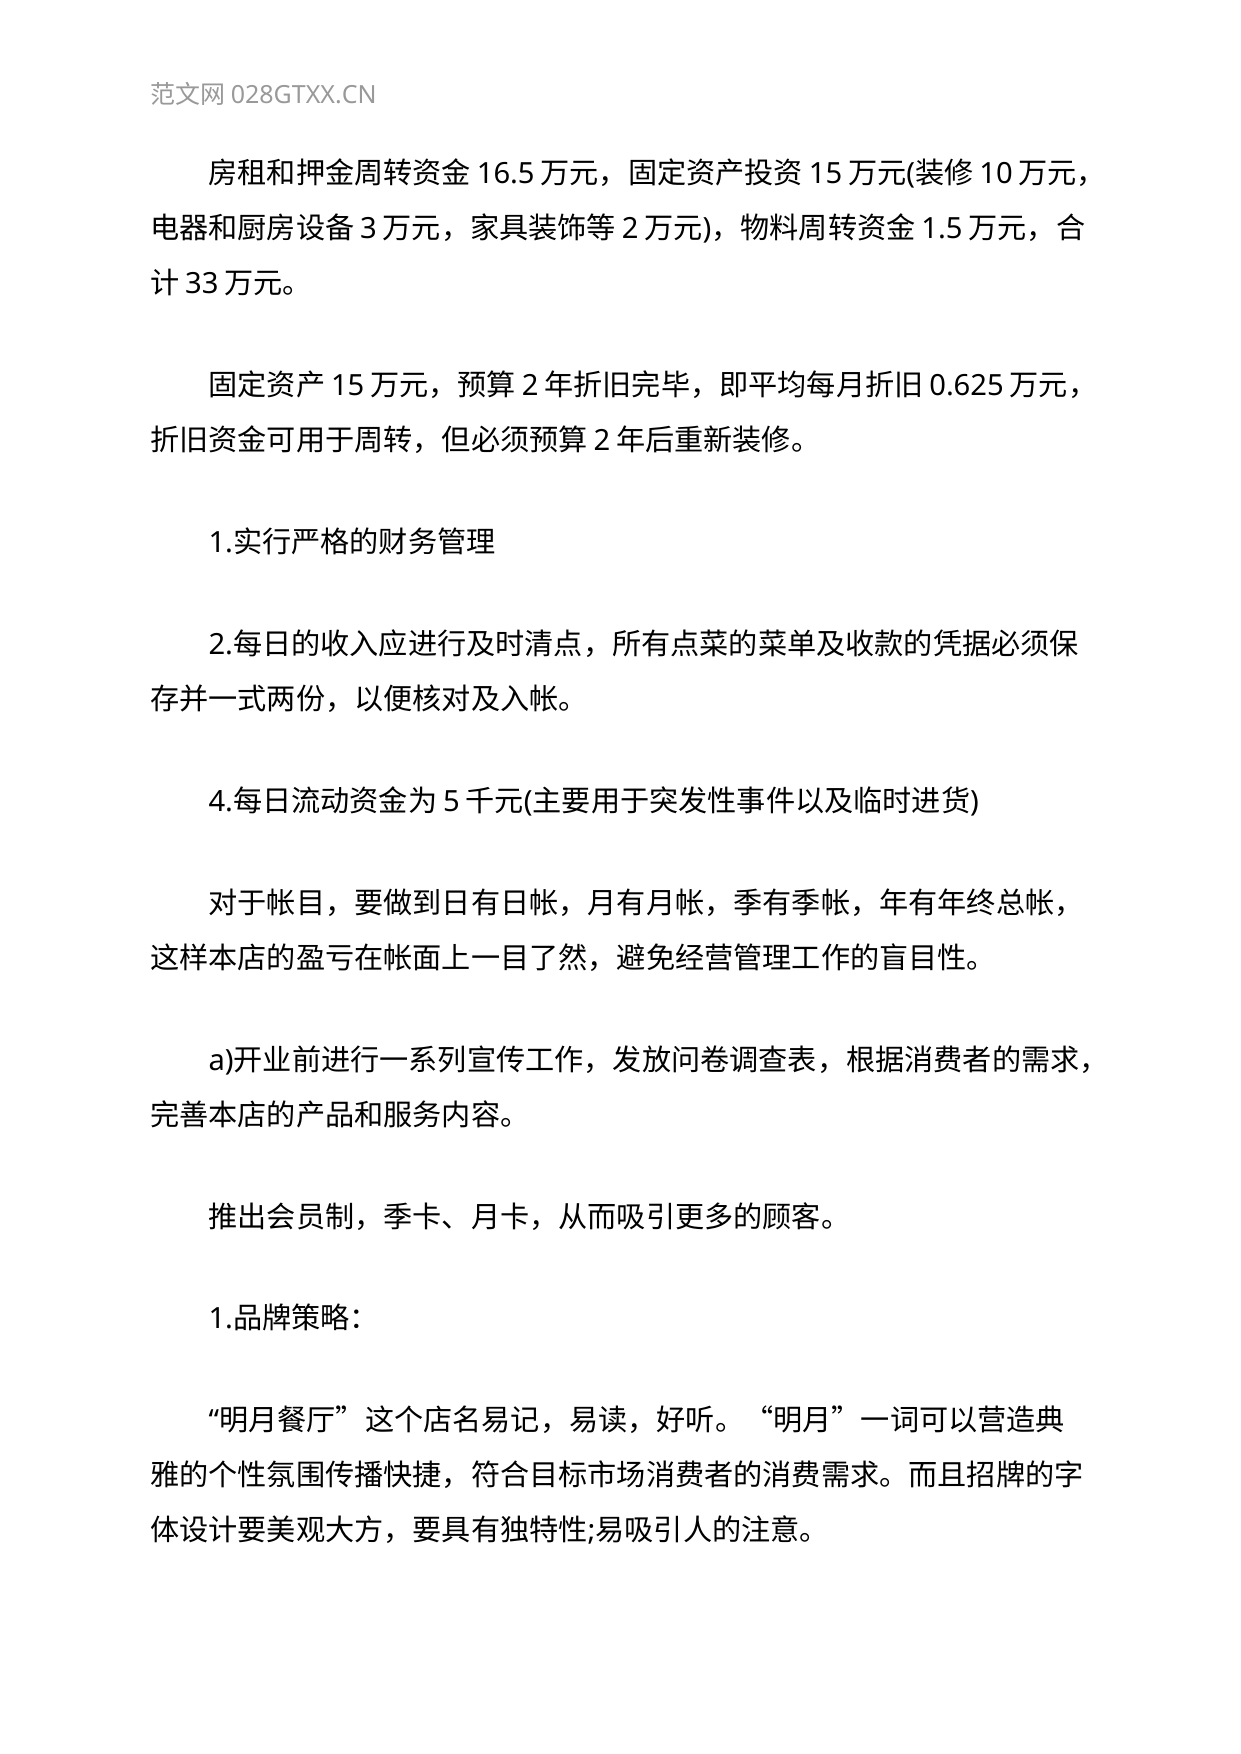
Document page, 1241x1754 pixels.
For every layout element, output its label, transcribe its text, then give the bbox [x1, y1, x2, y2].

text a)开业前进行一系列宣传工作，发放问卷调查表，根据消费者的需求，完善本店的产品和服务内容。 [150, 1036, 1090, 1134]
text 推出会员制，季卡、月卡，从而吸引更多的顾客。 [150, 1193, 1090, 1235]
text 对于帐目，要做到日有日帐，月有月帐，季有季帐，年有年终总帐，这样本店的盈亏在帐面上一目了然，避免经营管理工作的盲目性。 [150, 880, 1090, 977]
text 房租和押金周转资金16.5万元，固定资产投资15万元(装修10万元，电器和厨房设备3万元，家具装饰等2万元)，物料周转资金1.5万元，合计33万元。 [150, 150, 1090, 302]
text 固定资产15万元，预算2年折旧完毕，即平均每月折旧0.625万元，折旧资金可用于周转，但必须预算2年后重新装修。 [150, 362, 1090, 459]
text “明月餐厅”这个店名易记，易读，好听。“明月”一词可以营造典雅的个性氛围传播快捷，符合目标市场消费者的消费需求。而且招牌的字体设计要美观大方，要具有独特性;易吸引人的注意。 [150, 1397, 1090, 1549]
text 1.品牌策略： [150, 1295, 1090, 1337]
text 2.每日的收入应进行及时清点，所有点菜的菜单及收款的凭据必须保存并一式两份，以便核对及入帐。 [150, 621, 1090, 718]
text 1.实行严格的财务管理 [150, 519, 1090, 561]
text 4.每日流动资金为5千元(主要用于突发性事件以及临时进货) [150, 778, 1090, 820]
